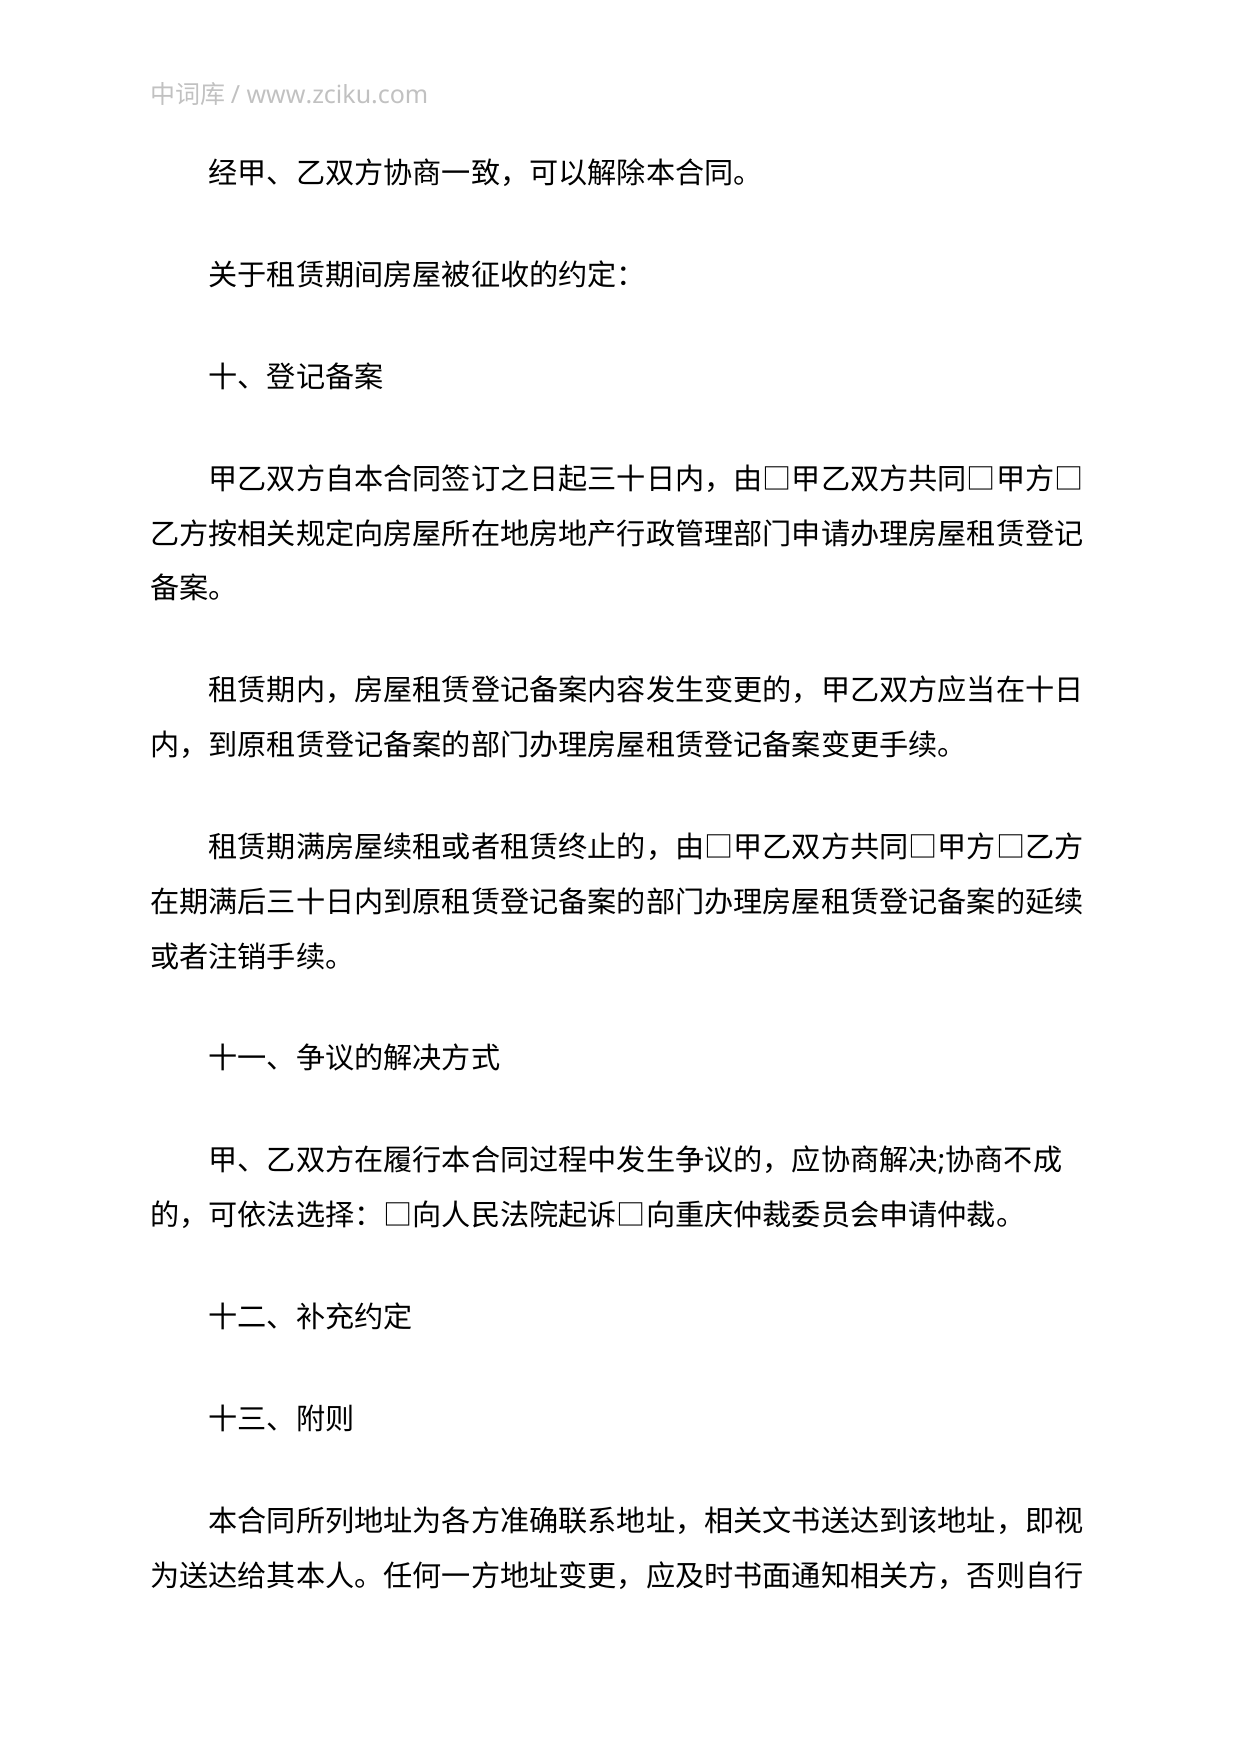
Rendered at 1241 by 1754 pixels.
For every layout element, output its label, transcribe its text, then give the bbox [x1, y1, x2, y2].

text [150, 1497, 1090, 1594]
text 关于租赁期间房屋被征收的约定： [150, 252, 1090, 294]
text 租赁期内，房屋租赁登记备案内容发生变更的，甲乙双方应当在十日内，到原租赁登记备案的部门办理房屋租赁登记备案变更手续。 [150, 667, 1090, 764]
text 十二、补充约定 [150, 1294, 1090, 1336]
text 租赁期满房屋续租或者租赁终止的，由□甲乙双方共同□甲方□乙方在期满后三十日内到原租赁登记备案的部门办理房屋租赁登记备案的延续或者注销手续。 [150, 823, 1090, 976]
text 经甲、乙双方协商一致，可以解除本合同。 [150, 150, 1090, 192]
text 十一、争议的解决方式 [150, 1035, 1090, 1077]
text 十、登记备案 [150, 353, 1090, 396]
text 甲、乙双方在履行本合同过程中发生争议的，应协商解决;协商不成的，可依法选择：□向人民法院起诉□向重庆仲裁委员会申请仲裁。 [150, 1137, 1090, 1234]
text 十三、附则 [150, 1395, 1090, 1438]
text 甲乙双方自本合同签订之日起三十日内，由□甲乙双方共同□甲方□乙方按相关规定向房屋所在地房地产行政管理部门申请办理房屋租赁登记备案。 [150, 455, 1090, 607]
